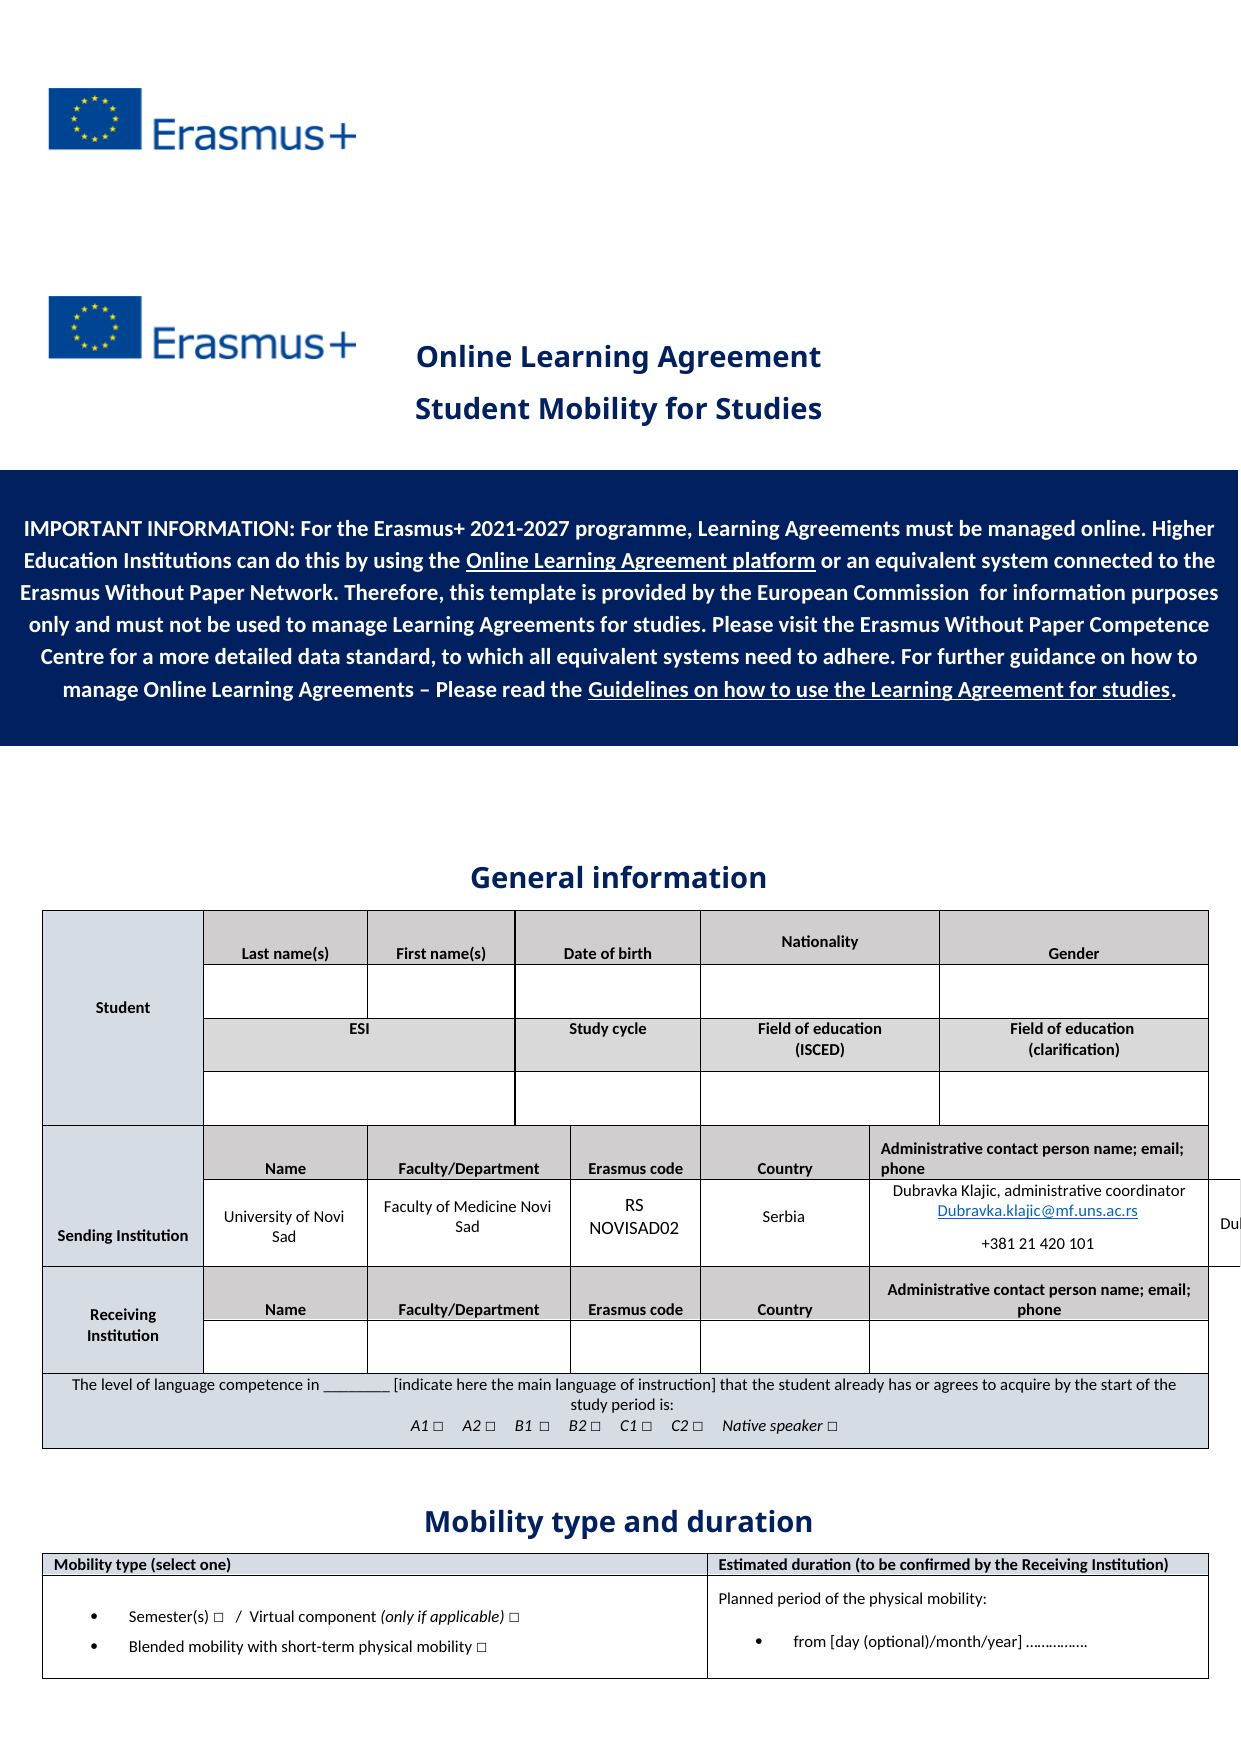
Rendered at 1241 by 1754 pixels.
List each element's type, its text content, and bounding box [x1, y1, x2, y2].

text Online Learning Agreement [75, 336, 1162, 376]
table_cell [701, 965, 939, 1017]
table_cell Field of education (clarification) [940, 1019, 1208, 1071]
text General information [75, 858, 1162, 897]
table_cell Faculty of Medicine Novi Sad [368, 1180, 570, 1266]
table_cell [43, 1576, 707, 1678]
table_header Date of birth [516, 911, 700, 964]
table_cell [940, 1072, 1208, 1125]
table_header Nationality [701, 911, 939, 964]
table_cell [516, 1072, 700, 1125]
table_header Estimated duration (to be confirmed by the Receiving Institution) [708, 1554, 1208, 1574]
picture [48, 88, 357, 151]
table_cell Country [701, 1126, 869, 1179]
table_cell Serbia [701, 1180, 869, 1266]
table_cell [571, 1321, 700, 1373]
table_cell Dubravka Klajic, administrative coordinator Dubravka.klajic@mf.uns.ac.rs +381 21 420 101 [870, 1180, 1208, 1266]
picture [48, 296, 357, 360]
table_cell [708, 1576, 1208, 1678]
table_cell Field of education (ISCED) [701, 1019, 939, 1071]
table_cell The level of language competence in ________ [indicate here the main language of instruction] that the student already has or agrees to acquire by the start of the study period is: A1 A2 B1 B2 C1 C2 Native speaker [43, 1374, 1208, 1448]
table_header Student [43, 911, 203, 1125]
table_cell Study cycle [516, 1019, 700, 1071]
table_cell Administrative contact person name; email; phone [870, 1126, 1208, 1179]
table_cell Sending Institution [43, 1126, 203, 1266]
table_cell [870, 1321, 1208, 1373]
table_cell Administrative contact person name; email; phone [870, 1267, 1208, 1319]
table_cell [204, 1072, 514, 1125]
table_cell RS NOVISAD02 [571, 1180, 700, 1266]
table_cell [701, 1072, 939, 1125]
table_cell ESI [204, 1019, 514, 1071]
table_header Last name(s) [204, 911, 367, 964]
table_cell [701, 1321, 869, 1373]
table_cell Name [204, 1126, 367, 1179]
table_cell [368, 965, 514, 1017]
table_header First name(s) [368, 911, 514, 964]
table_cell [368, 1321, 570, 1373]
table_cell University of Novi Sad [204, 1180, 367, 1266]
table_header Mobility type (select one) [43, 1554, 707, 1574]
table_cell Erasmus code [571, 1267, 700, 1319]
text Student Mobility for Studies [75, 388, 1162, 428]
table_cell Receiving Institution [43, 1267, 203, 1373]
table_cell [516, 965, 700, 1017]
table_cell Name [204, 1267, 367, 1319]
table_cell Faculty/Department [368, 1126, 570, 1179]
table_cell Country [701, 1267, 869, 1319]
table_cell [940, 965, 1208, 1017]
table_cell Erasmus code [571, 1126, 700, 1179]
table_cell Faculty/Department [368, 1267, 570, 1319]
table_cell [204, 965, 367, 1017]
table_header Gender [940, 911, 1208, 964]
table_cell [204, 1321, 367, 1373]
text Mobility type and duration [75, 1501, 1162, 1541]
